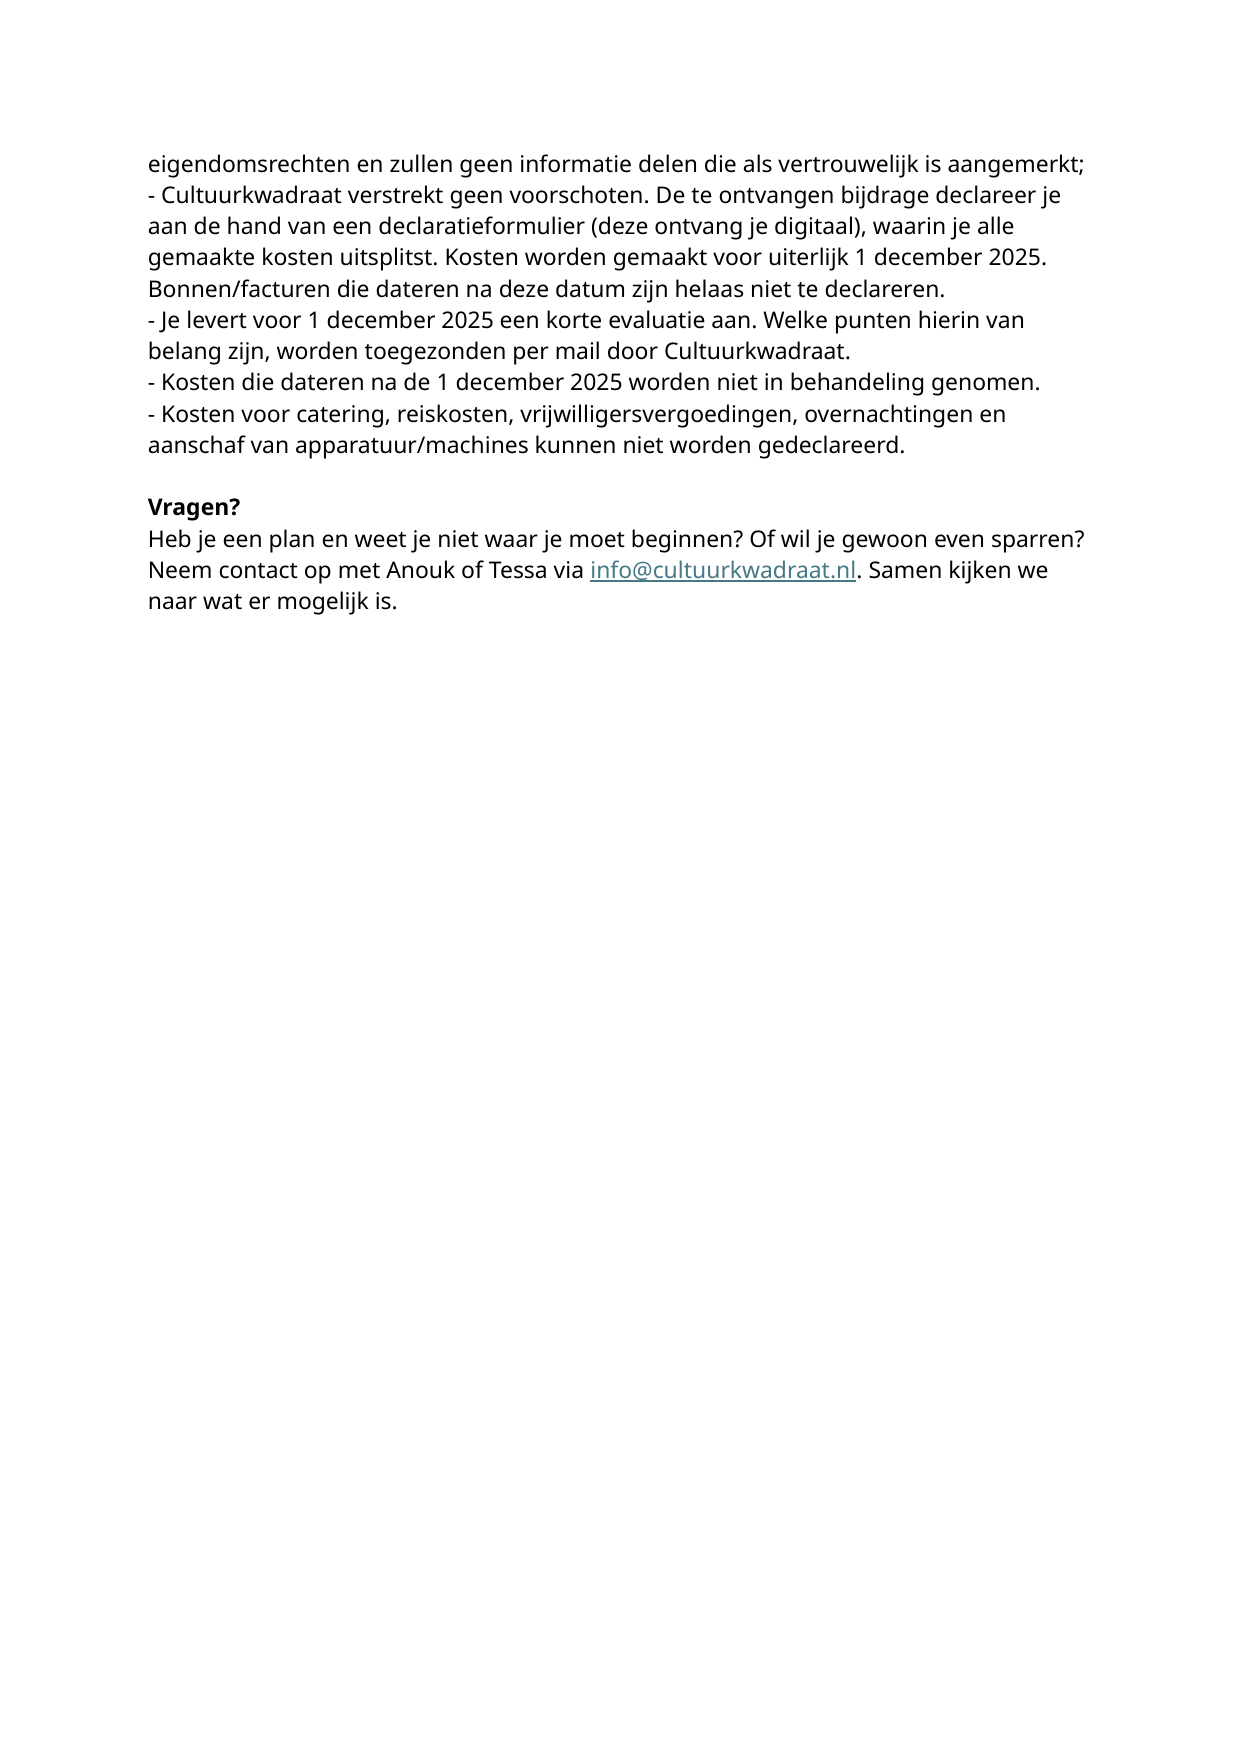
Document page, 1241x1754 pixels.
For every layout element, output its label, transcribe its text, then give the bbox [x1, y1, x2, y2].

text Heb je een plan en weet je niet waar je moet beginnen? Of wil je gewoon even sparren? Neem contact op met Anouk of Tessa via info@cultuurkwadraat.nl. Samen kijken we naar wat er mogelijk is. [148, 523, 1093, 616]
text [148, 148, 1093, 304]
text - Kosten die dateren na de 1 december 2025 worden niet in behandeling genomen. - Kosten voor catering, reiskosten, vrijwilligersvergoedingen, overnachtingen en aanschaf van apparatuur/machines kunnen niet worden gedeclareerd. [148, 366, 1093, 460]
text - Je levert voor 1 december 2025 een korte evaluatie aan. Welke punten hierin van belang zijn, worden toegezonden per mail door Cultuurkwadraat. [148, 304, 1093, 366]
text Vragen? [148, 491, 1093, 523]
